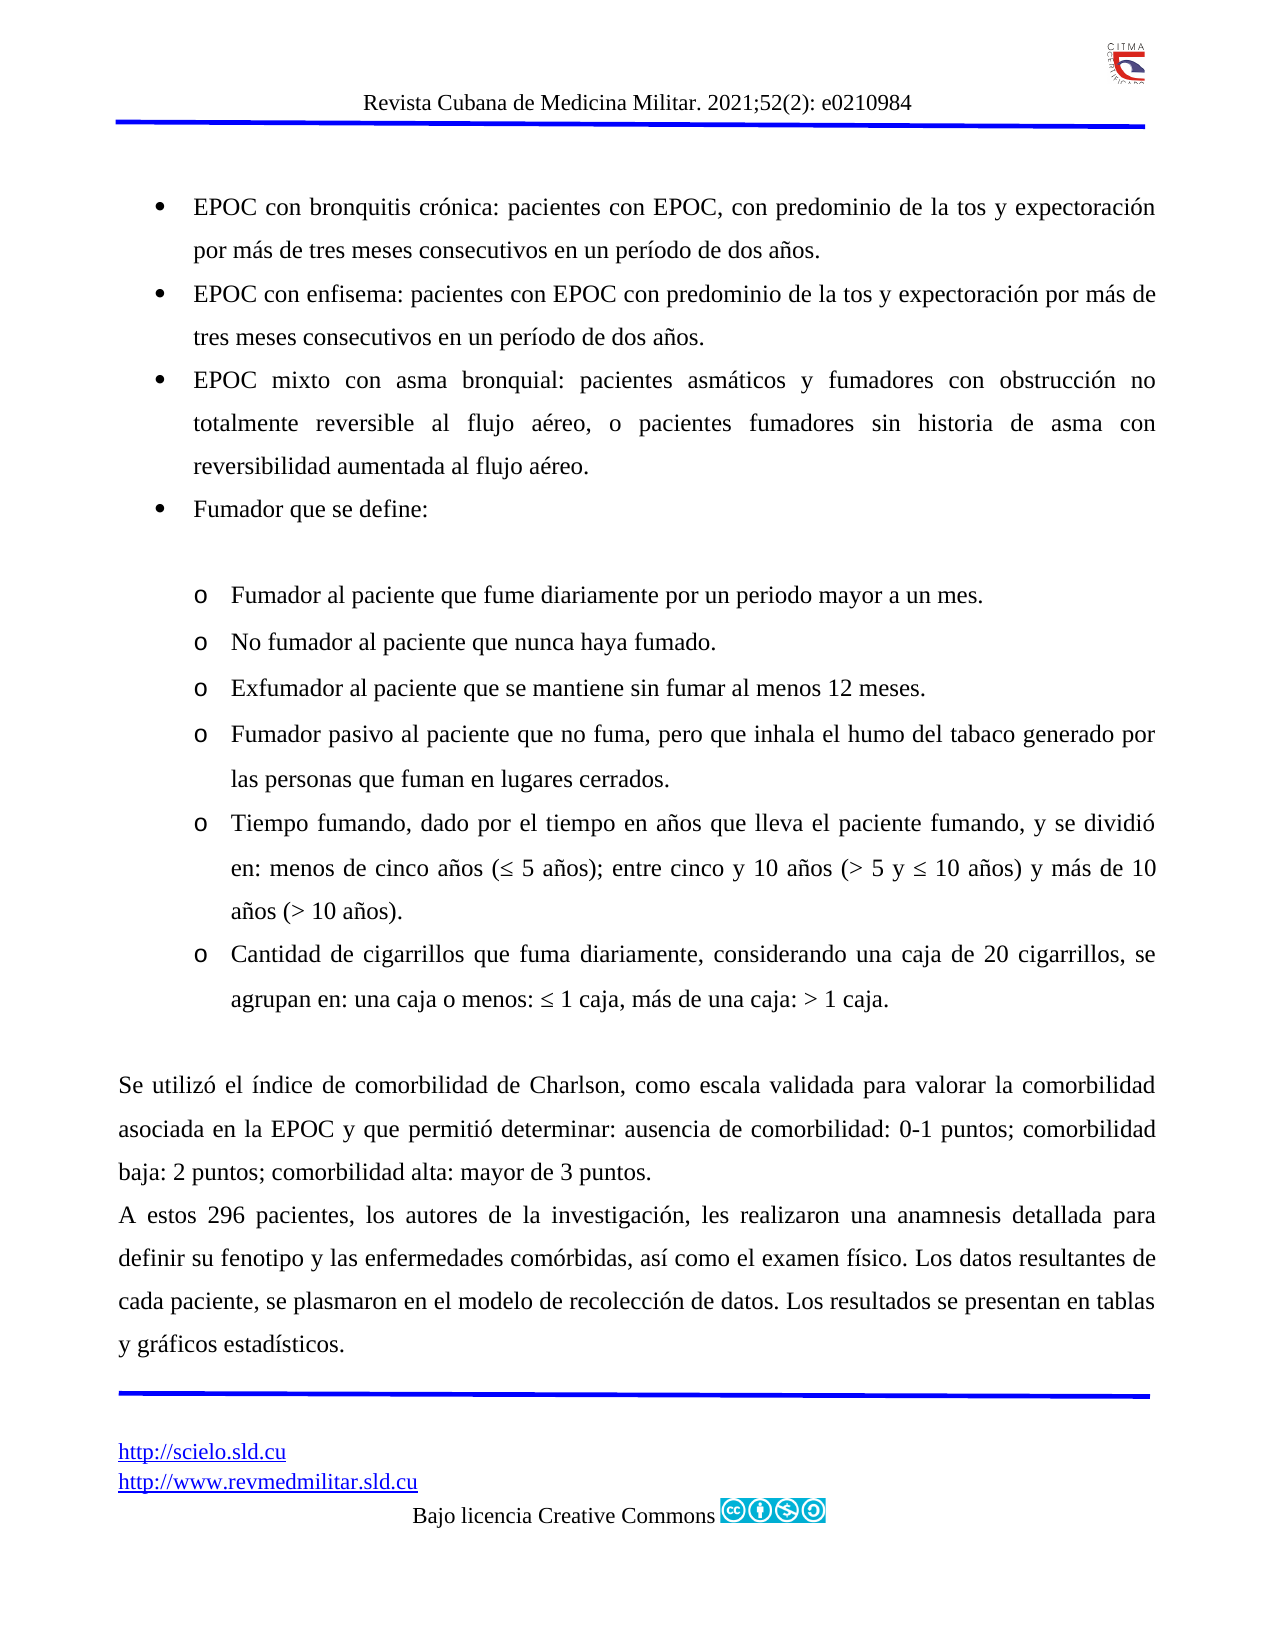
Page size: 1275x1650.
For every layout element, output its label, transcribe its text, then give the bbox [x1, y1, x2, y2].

list Cantidad de cigarrillos que fuma diariamente, considerando una caja de 20 cigarrillos, se agrupan en: una caja o menos: ≤ 1 caja, más de una caja: > 1 caja. [193, 939, 1157, 1013]
text A estos 296 pacientes, los autores de la investigación, les realizaron una anamnesis detallada para definir su fenotipo y las enfermedades comórbidas, así como el examen físico. Los datos resultantes de cada paciente, se plasmaron en el modelo de recolección de datos. Los resultados se presentan en tablas y gráficos estadísticos. [118, 1200, 1157, 1358]
list EPOC con bronquitis crónica: pacientes con EPOC, con predominio de la tos y expectoración por más de tres meses consecutivos en un período de dos años. [156, 192, 1157, 264]
list No fumador al paciente que nunca haya fumado. [193, 627, 1157, 658]
list Fumador pasivo al paciente que no fuma, pero que inhala el humo del tabaco generado por las personas que fuman en lugares cerrados. [193, 719, 1157, 793]
list EPOC con enfisema: pacientes con EPOC con predominio de la tos y expectoración por más de tres meses consecutivos en un período de dos años. [156, 279, 1157, 351]
list Tiempo fumando, dado por el tiempo en años que lleva el paciente fumando, y se dividió en: menos de cinco años (≤ 5 años); entre cinco y 10 años (> 5 y ≤ 10 años) y más de 10 años (> 10 años). [193, 808, 1157, 925]
text Se utilizó el índice de comorbilidad de Charlson, como escala validada para valorar la comorbilidad asociada en la EPOC y que permitió determinar: ausencia de comorbilidad: 0-1 puntos; comorbilidad baja: 2 puntos; comorbilidad alta: mayor de 3 puntos. [118, 1071, 1157, 1186]
picture [720, 1498, 826, 1523]
picture [1107, 43, 1145, 84]
list Exfumador al paciente que se mantiene sin fumar al menos 12 meses. [193, 673, 1157, 704]
list EPOC mixto con asma bronquial: pacientes asmáticos y fumadores con obstrucción no totalmente reversible al flujo aéreo, o pacientes fumadores sin historia de asma con reversibilidad aumentada al flujo aéreo. [156, 365, 1157, 480]
list Fumador al paciente que fume diariamente por un periodo mayor a un mes. [193, 581, 1157, 611]
list Fumador que se define: [156, 494, 1157, 523]
